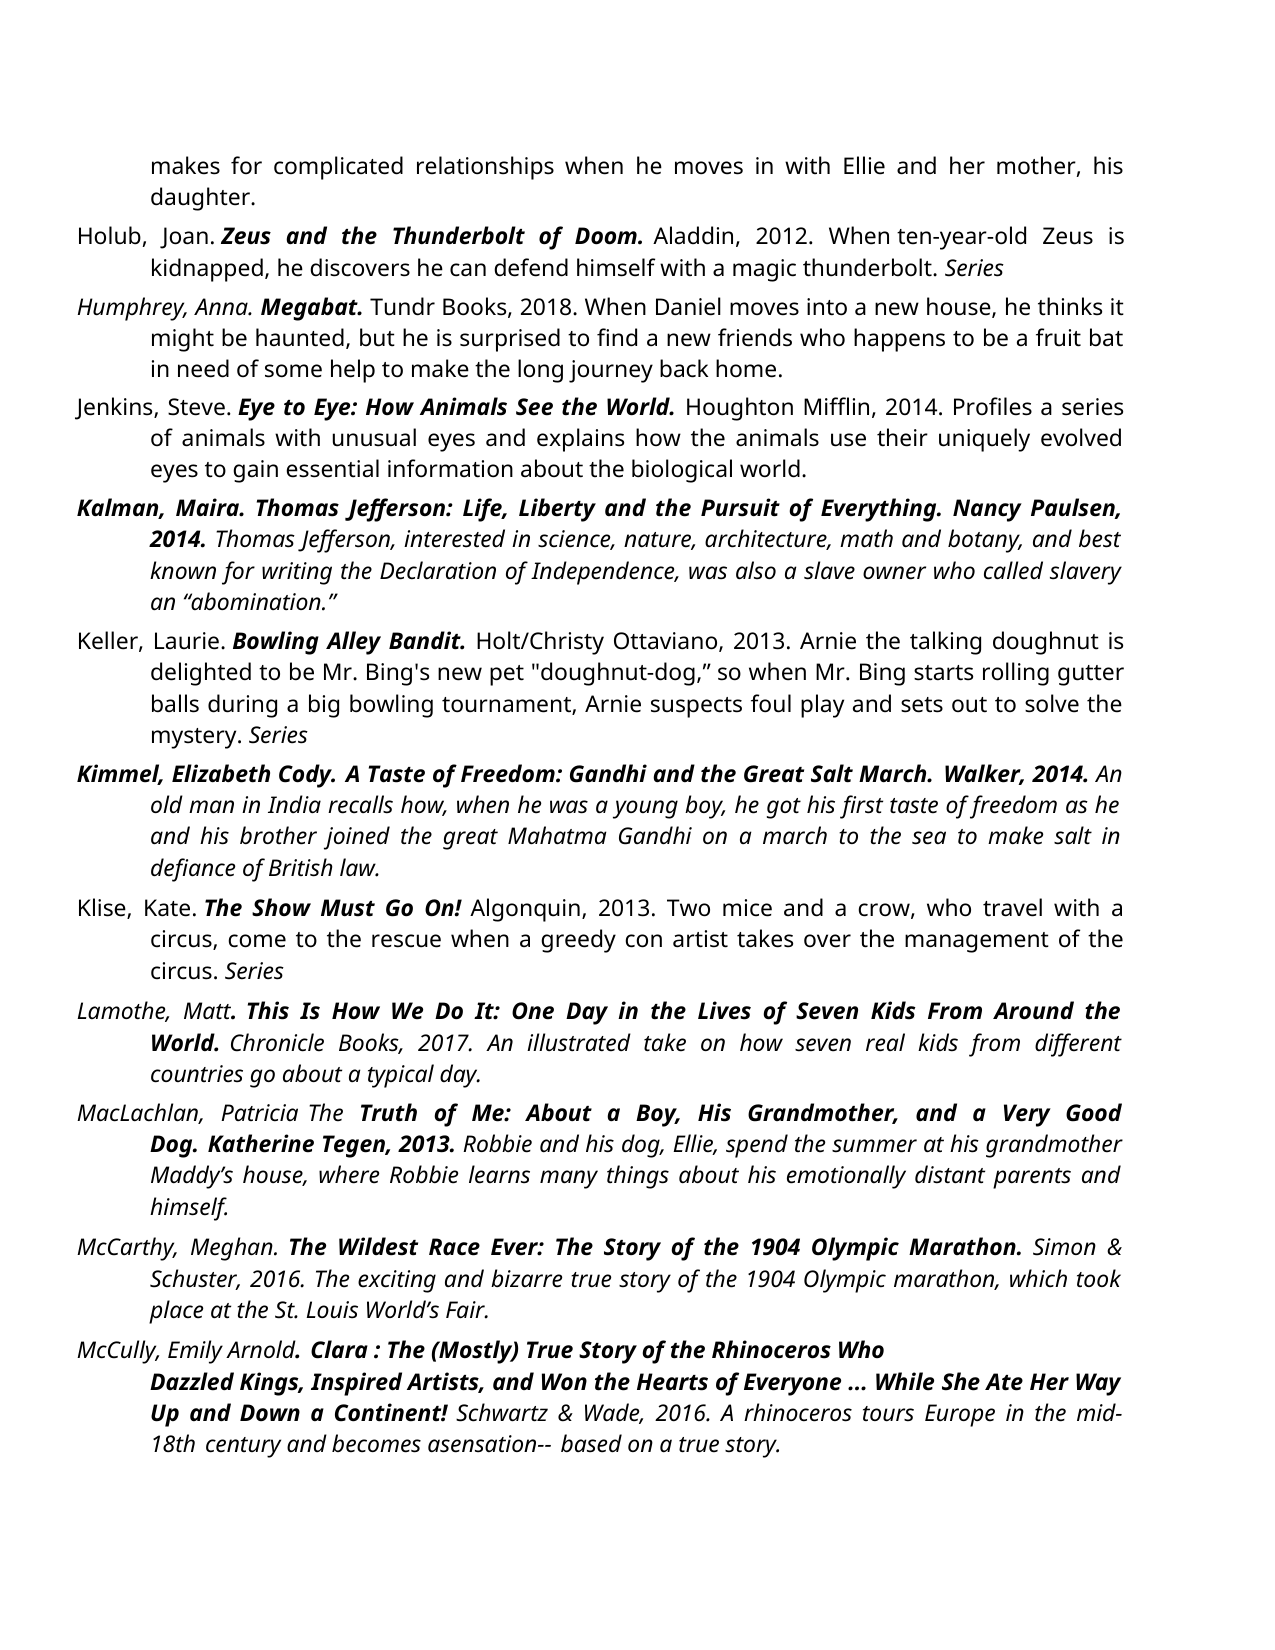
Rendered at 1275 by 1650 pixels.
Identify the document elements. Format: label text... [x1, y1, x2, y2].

text Holub, Joan. Zeus and the Thunderbolt of Doom. Aladdin, 2012. When ten-year-old Zeus is kidnapped, he discovers he can defend himself with a magic thunderbolt. Series [77, 220, 1125, 283]
text MacLachlan, Patricia The Truth of Me: About a Boy, His Grandmother, and a Very Good Dog. Katherine Tegen, 2013. Robbie and his dog, Ellie, spend the summer at his grandmother Maddy’s house, where Robbie learns many things about his emotionally distant parents and himself. [77, 1097, 1125, 1222]
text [77, 150, 1125, 212]
text Klise, Kate. The Show Must Go On! Algonquin, 2013. Two mice and a crow, who travel with a circus, come to the rescue when a greedy con artist takes over the management of the circus. Series [77, 892, 1125, 986]
text Kalman, Maira. Thomas Jefferson: Life, Liberty and the Pursuit of Everything. Nancy Paulsen, 2014. Thomas Jefferson, interested in science, nature, architecture, math and botany, and best known for writing the Declaration of Independence, was also a slave owner who called slavery an “abomination.” [77, 492, 1125, 617]
text McCarthy, Meghan. The Wildest Race Ever: The Story of the 1904 Olympic Marathon. Simon & Schuster, 2016. The exciting and bizarre true story of the 1904 Olympic marathon, which took place at the St. Louis World’s Fair. [77, 1231, 1125, 1325]
text Humphrey, Anna. Megabat. Tundr Books, 2018. When Daniel moves into a new house, he thinks it might be haunted, but he is surprised to find a new friends who happens to be a fruit bat in need of some help to make the long journey back home. [77, 291, 1125, 384]
text McCully, Emily Arnold. Clara : The (Mostly) True Story of the Rhinoceros Who [77, 1334, 1125, 1366]
text Kimmel, Elizabeth Cody. A Taste of Freedom: Gandhi and the Great Salt March. Walker, 2014. An old man in India recalls how, when he was a young boy, he got his first taste of freedom as he and his brother joined the great Mahatma Gandhi on a march to the sea to make salt in defiance of British law. [77, 758, 1125, 883]
text Lamothe, Matt. This Is How We Do It: One Day in the Lives of Seven Kids From Around the World. Chronicle Books, 2017. An illustrated take on how seven real kids from different countries go about a typical day. [77, 995, 1125, 1089]
text Keller, Laurie. Bowling Alley Bandit. Holt/Christy Ottaviano, 2013. Arnie the talking doughnut is delighted to be Mr. Bing's new pet "doughnut-dog,” so when Mr. Bing starts rolling gutter balls during a big bowling tournament, Arnie suspects foul play and sets out to solve the mystery. Series [77, 625, 1125, 750]
text Jenkins, Steve. Eye to Eye: How Animals See the World. Houghton Mifflin, 2014. Profiles a series of animals with unusual eyes and explains how the animals use their uniquely evolved eyes to gain essential information about the biological world. [77, 391, 1125, 484]
text Dazzled Kings, Inspired Artists, and Won the Hearts of Everyone ... While She Ate Her Way Up and Down a Continent! Schwartz & Wade, 2016. A rhinoceros tours Europe in the mid-18th century and becomes asensation-- based on a true story. [150, 1366, 1125, 1459]
